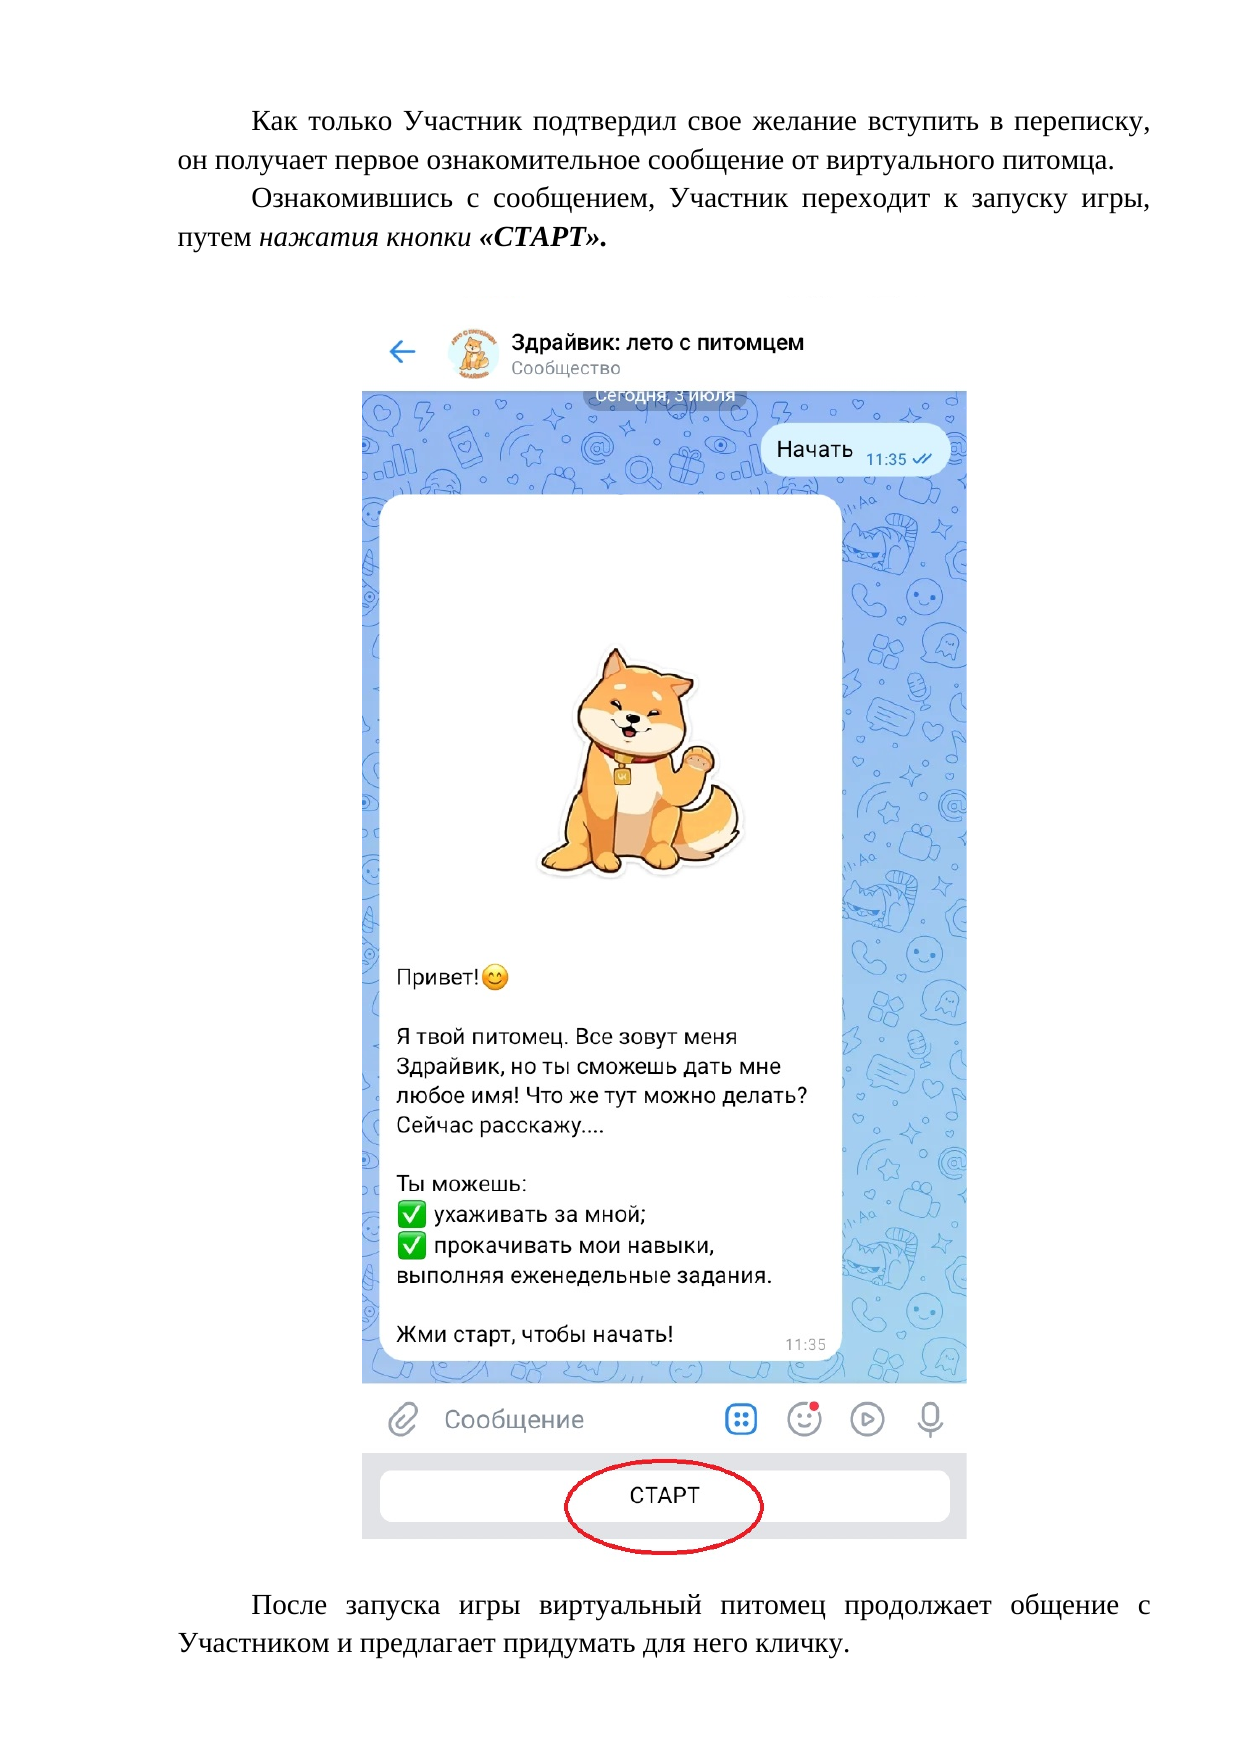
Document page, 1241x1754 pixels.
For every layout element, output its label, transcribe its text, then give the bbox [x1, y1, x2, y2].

picture [362, 296, 967, 1562]
text Как только Участник подтвердил свое желание вступить в переписку, он получает первое ознакомительное сообщение от виртуального питомца. [177, 103, 1152, 176]
text После запуска игры виртуальный питомец продолжает общение с Участником и предлагает придумать для него кличку. [177, 1587, 1152, 1659]
text Ознакомившись с сообщением, Участник переходит к запуску игры, путем нажатия кнопки «СТАРТ». [177, 181, 1152, 253]
